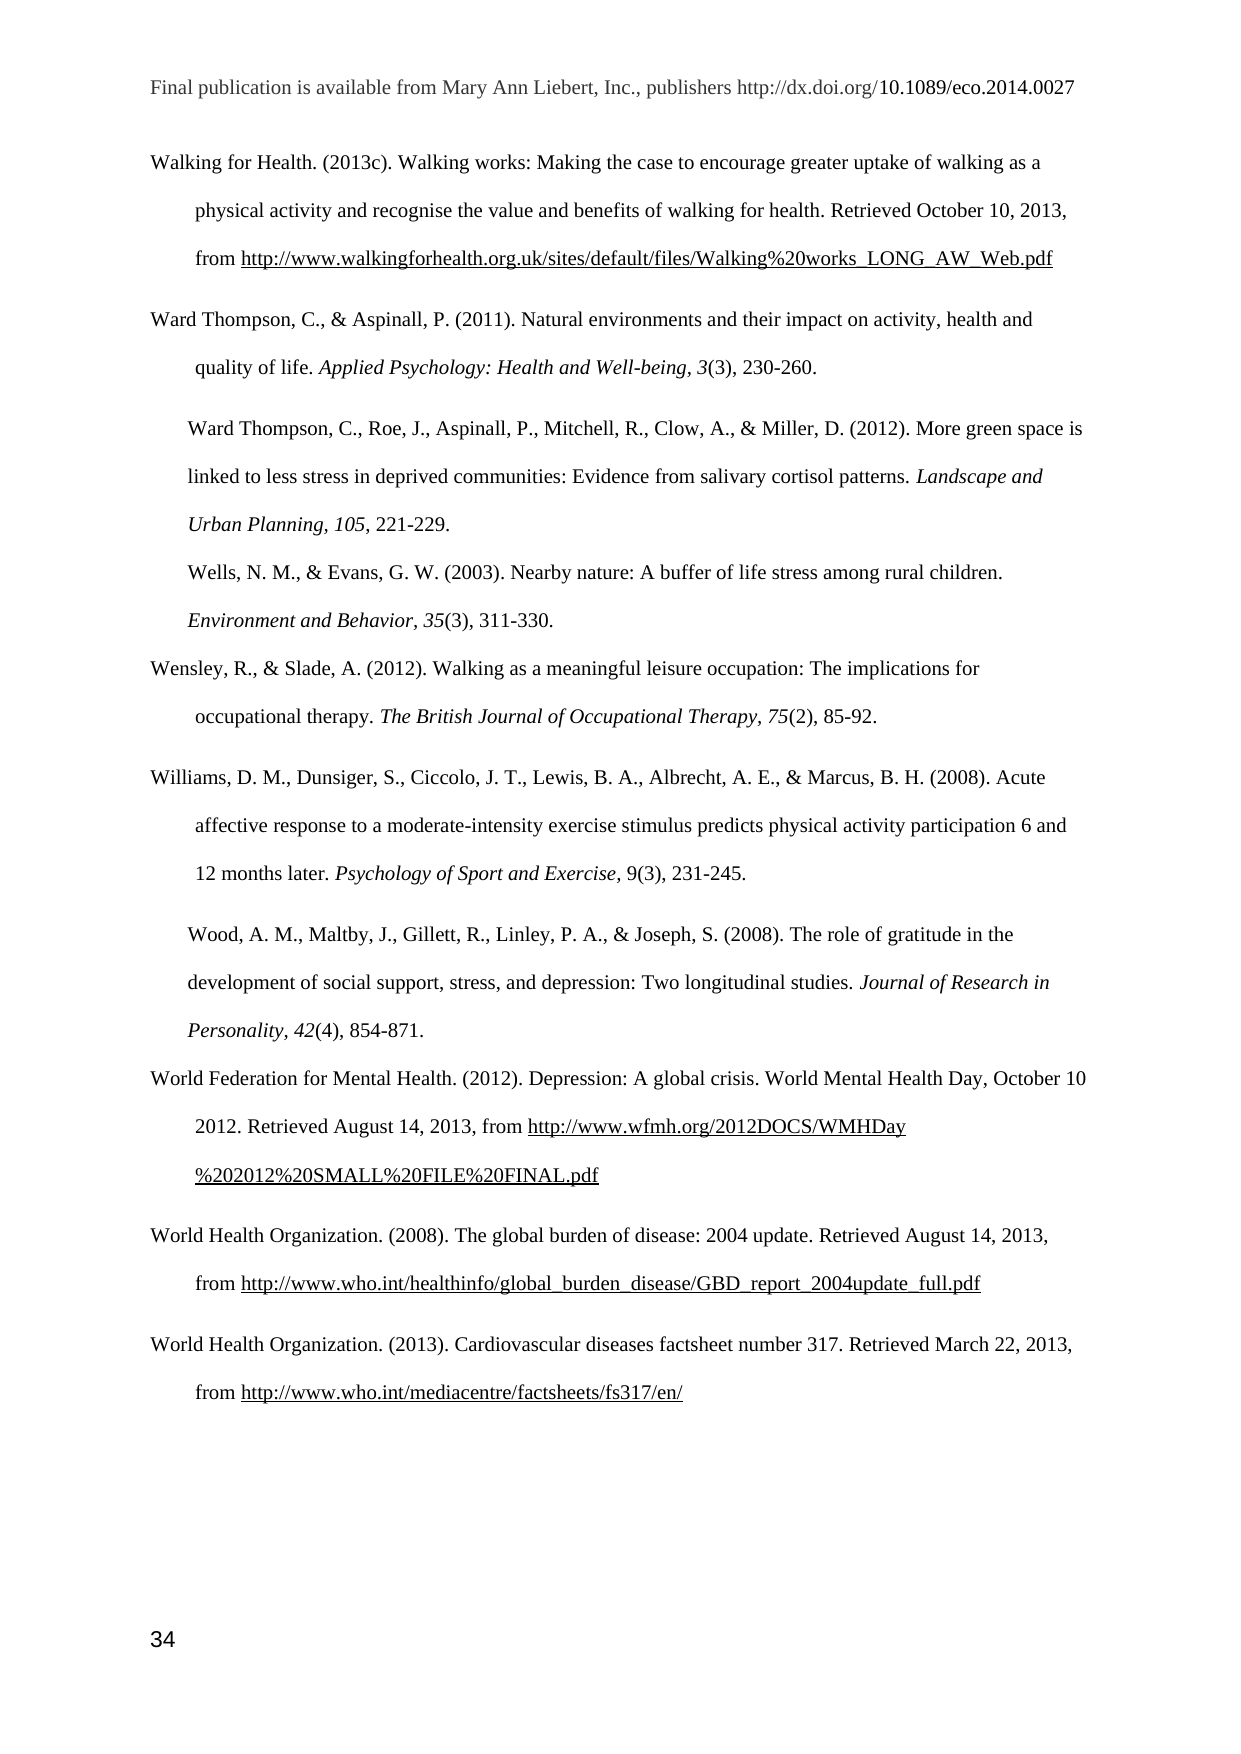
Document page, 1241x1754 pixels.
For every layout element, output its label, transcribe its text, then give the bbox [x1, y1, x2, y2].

text World Health Organization. (2008). The global burden of disease: 2004 update. Retrieved August 14, 2013, from http://www.who.int/healthinfo/global_burden_disease/GBD_report_2004update_full.pdf [150, 1223, 1090, 1295]
text World Federation for Mental Health. (2012). Depression: A global crisis. World Mental Health Day, October 10 2012. Retrieved August 14, 2013, from http://www.wfmh.org/2012DOCS/WMHDay%202012%20SMALL%20FILE%20FINAL.pdf [150, 1066, 1090, 1187]
text Wells, N. M., & Evans, G. W. (2003). Nearby nature: A buffer of life stress among rural children. Environment and Behavior, 35(3), 311-330. [187, 560, 1090, 632]
text Wensley, R., & Slade, A. (2012). Walking as a meaningful leisure occupation: The implications for occupational therapy. The British Journal of Occupational Therapy, 75(2), 85-92. [150, 656, 1090, 728]
text Wood, A. M., Maltby, J., Gillett, R., Linley, P. A., & Joseph, S. (2008). The role of gratitude in the development of social support, stress, and depression: Two longitudinal studies. Journal of Research in Personality, 42(4), 854-871. [187, 922, 1090, 1042]
text Williams, D. M., Dunsiger, S., Ciccolo, J. T., Lewis, B. A., Albrecht, A. E., & Marcus, B. H. (2008). Acute affective response to a moderate-intensity exercise stimulus predicts physical activity participation 6 and 12 months later. Psychology of Sport and Exercise, 9(3), 231-245. [150, 765, 1090, 885]
text Ward Thompson, C., & Aspinall, P. (2011). Natural environments and their impact on activity, health and quality of life. Applied Psychology: Health and Well-being, 3(3), 230-260. [150, 307, 1090, 379]
text Ward Thompson, C., Roe, J., Aspinall, P., Mitchell, R., Clow, A., & Miller, D. (2012). More green space is linked to less stress in deprived communities: Evidence from salivary cortisol patterns. Landscape and Urban Planning, 105, 221-229. [187, 416, 1090, 536]
text World Health Organization. (2013). Cardiovascular diseases factsheet number 317. Retrieved March 22, 2013, from http://www.who.int/mediacentre/factsheets/fs317/en/ [150, 1332, 1090, 1404]
text Walking for Health. (2013c). Walking works: Making the case to encourage greater uptake of walking as a physical activity and recognise the value and benefits of walking for health. Retrieved October 10, 2013, from http://www.walkingforhealth.org.uk/sites/default/files/Walking%20works_LONG_AW_Web.pdf [150, 150, 1090, 270]
